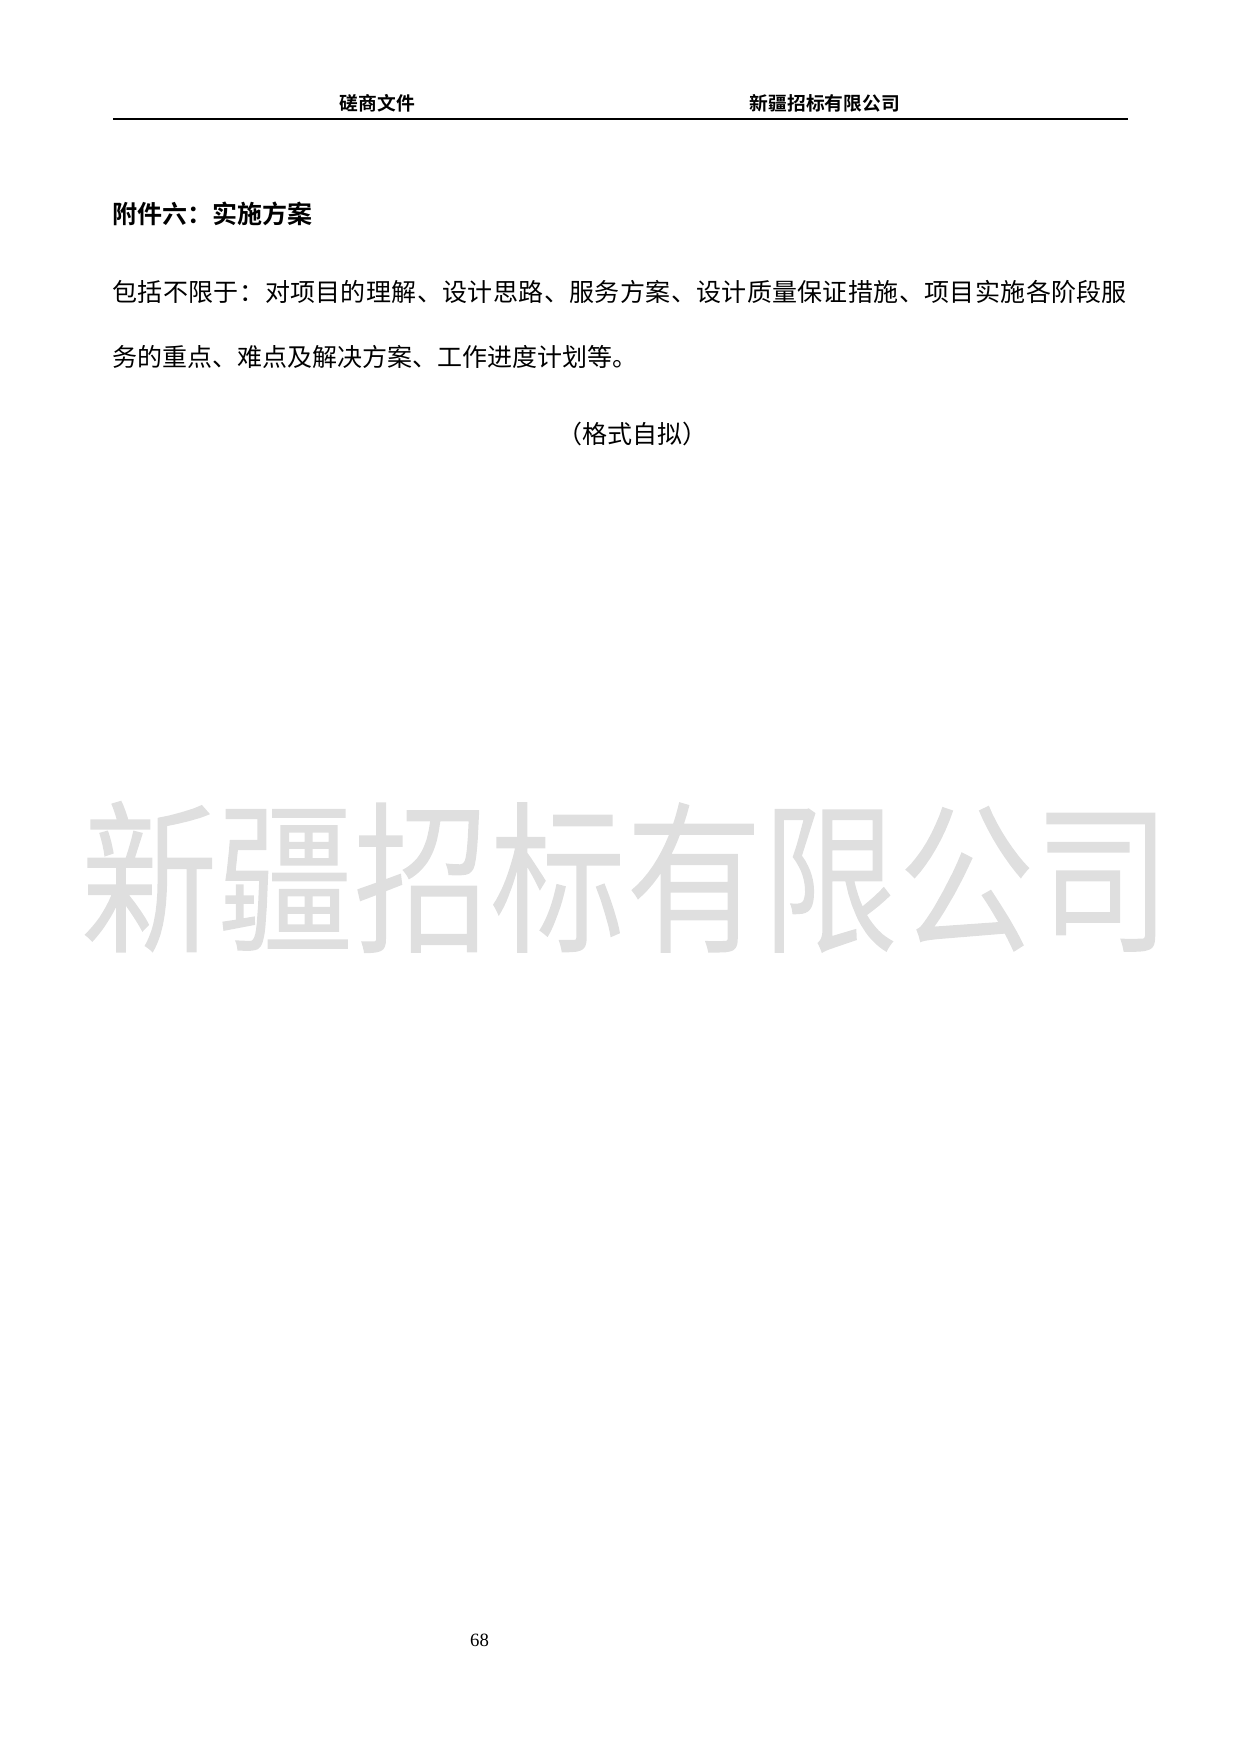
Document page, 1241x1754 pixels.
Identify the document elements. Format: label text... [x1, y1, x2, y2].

text （格式自拟） [112, 400, 1128, 465]
subtitle 附件六：实施方案 [112, 189, 1128, 231]
text 包括不限于：对项目的理解、设计思路、服务方案、设计质量保证措施、项目实施各阶段服务的重点、难点及解决方案、工作进度计划等。 [112, 258, 1128, 388]
